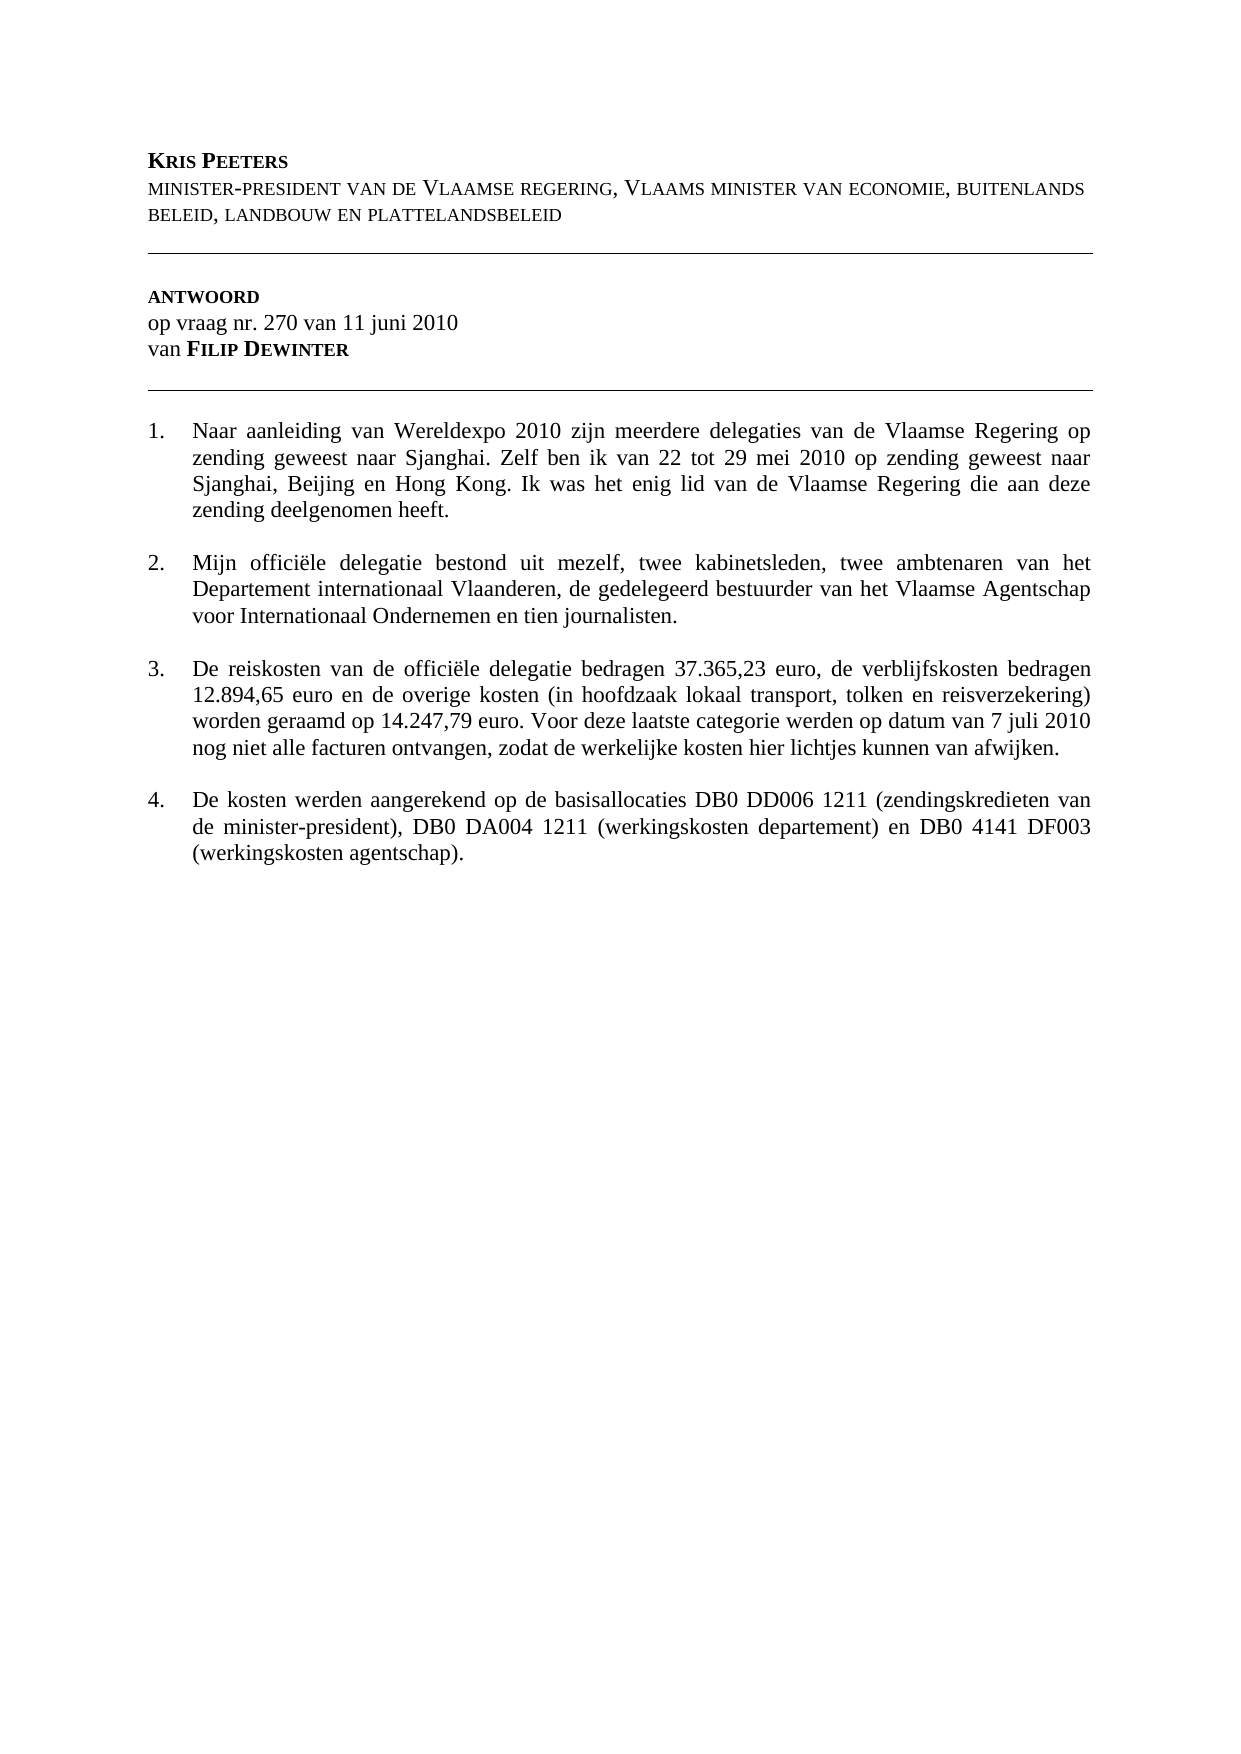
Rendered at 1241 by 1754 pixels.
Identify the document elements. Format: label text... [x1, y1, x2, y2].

text op vraag nr. 270 van 11 juni 2010 [148, 309, 1093, 335]
list De reiskosten van de officiële delegatie bedragen 37.365,23 euro, de verblijfskosten bedragen 12.894,65 euro en de overige kosten (in hoofdzaak lokaal transport, tolken en reisverzekering) worden geraamd op 14.247,79 euro. Voor deze laatste categorie werden op datum van 7 juli 2010 nog niet alle facturen ontvangen, zodat de werkelijke kosten hier lichtjes kunnen van afwijken. [148, 654, 1093, 760]
list Naar aanleiding van Wereldexpo 2010 zijn meerdere delegaties van de Vlaamse Regering op zending geweest naar Sjanghai. Zelf ben ik van 22 tot 29 mei 2010 op zending geweest naar Sjanghai, Beijing en Hong Kong. Ik was het enig lid van de Vlaamse Regering die aan deze zending deelgenomen heeft. [148, 417, 1093, 523]
text antwoord [148, 282, 1093, 309]
text van Filip Dewinter [148, 335, 1093, 362]
text Kris Peeters [148, 148, 1093, 174]
list Mijn officiële delegatie bestond uit mezelf, twee kabinetsleden, twee ambtenaren van het Departement internationaal Vlaanderen, de gedelegeerd bestuurder van het Vlaamse Agentschap voor Internationaal Ondernemen en tien journalisten. [148, 549, 1093, 628]
text minister-president van de Vlaamse regering, Vlaams minister van economie, buitenlands beleid, landbouw en plattelandsbeleid [148, 174, 1093, 227]
list De kosten werden aangerekend op de basisallocaties DB0 DD006 1211 (zendingskredieten van de minister-president), DB0 DA004 1211 (werkingskosten departement) en DB0 4141 DF003 (werkingskosten agentschap). [148, 786, 1093, 865]
